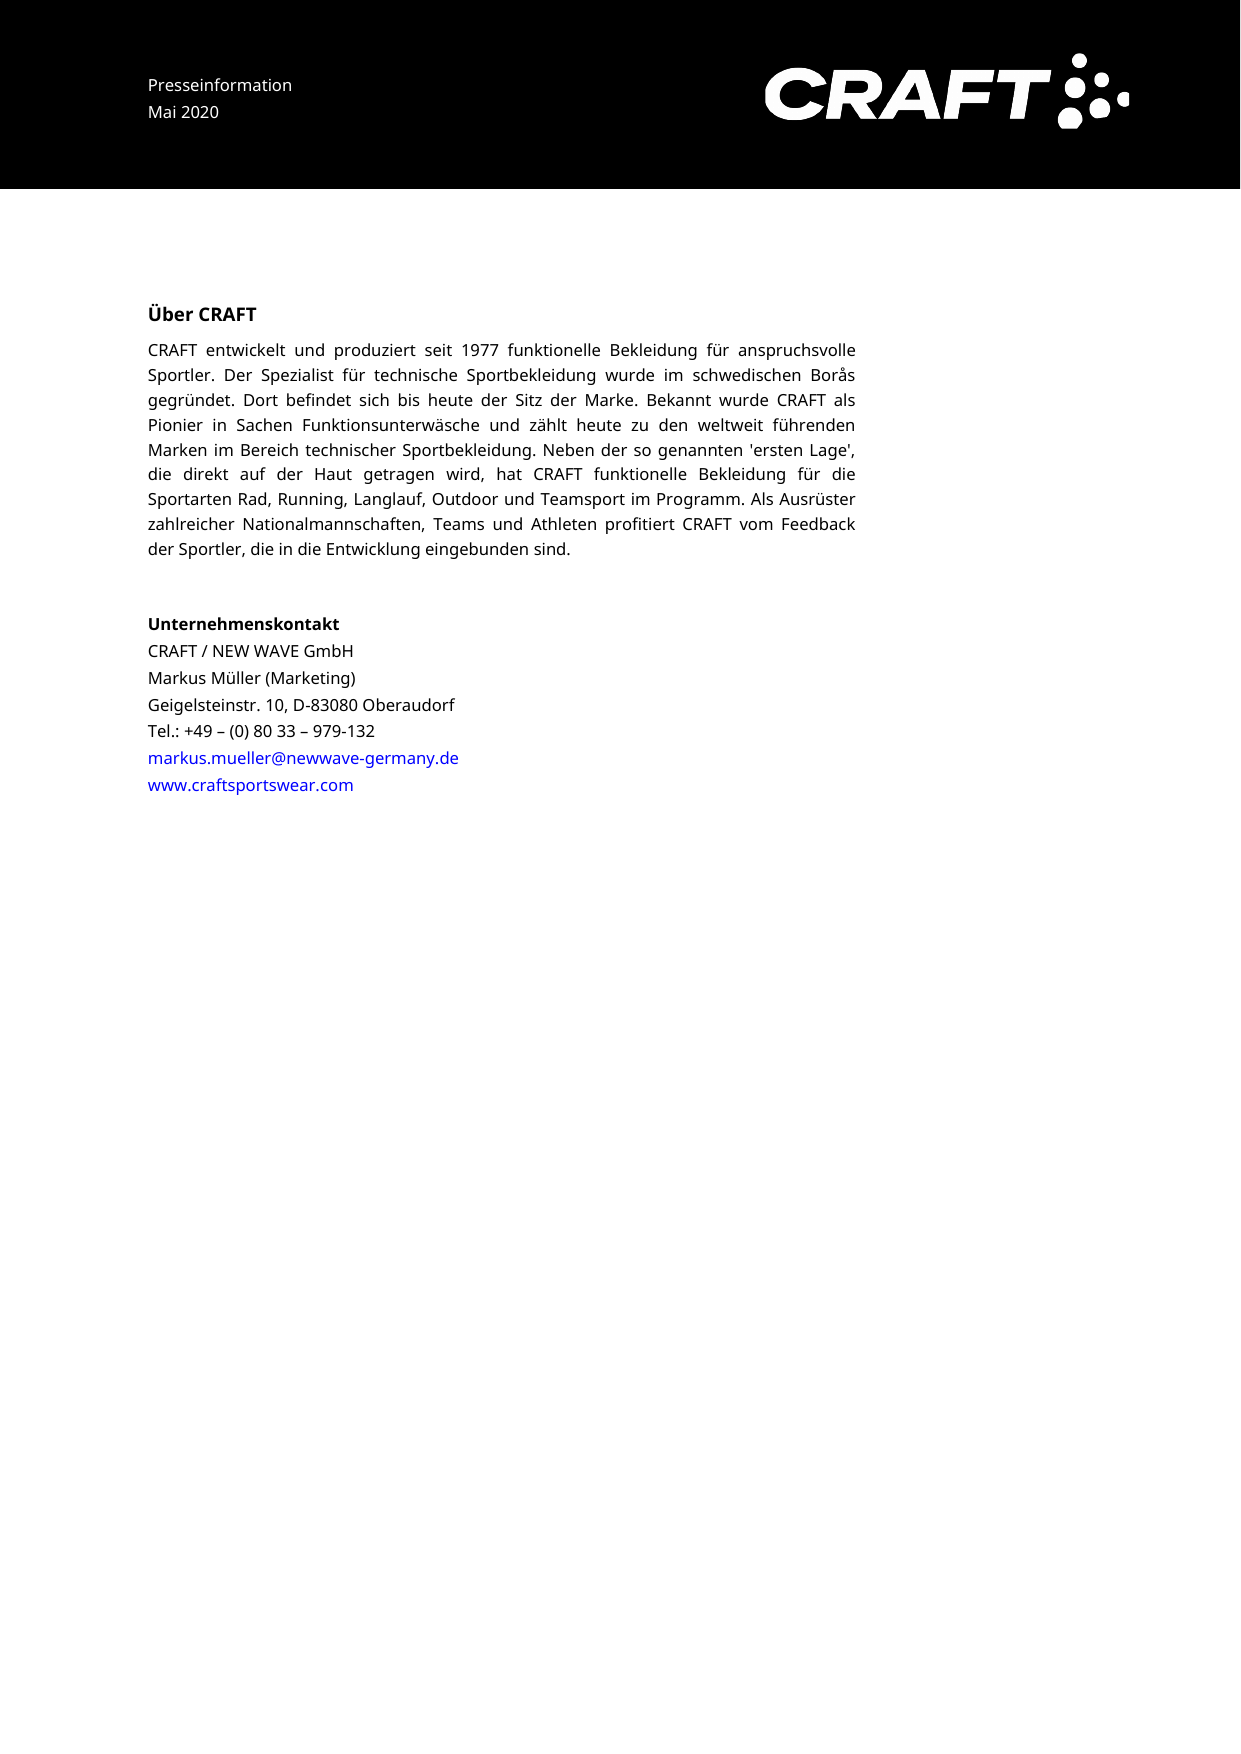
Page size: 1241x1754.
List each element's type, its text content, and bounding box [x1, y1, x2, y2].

text CRAFT entwickelt und produziert seit 1977 funktionelle Bekleidung für anspruchsvolle Sportler. Der Spezialist für technische Sportbekleidung wurde im schwedischen Borås gegründet. Dort befindet sich bis heute der Sitz der Marke. Bekannt wurde CRAFT als Pionier in Sachen Funktionsunterwäsche und zählt heute zu den weltweit führenden Marken im Bereich technischer Sportbekleidung. Neben der so genannten 'ersten Lage', die direkt auf der Haut getragen wird, hat CRAFT funktionelle Bekleidung für die Sportarten Rad, Running, Langlauf, Outdoor und Teamsport im Programm. Als Ausrüster zahlreicher Nationalmannschaften, Teams und Athleten profitiert CRAFT vom Feedback der Sportler, die in die Entwicklung eingebunden sind. [148, 338, 856, 560]
picture [764, 53, 1129, 129]
text Markus Müller (Marketing) [148, 666, 856, 689]
text Unternehmenskontakt [148, 612, 856, 635]
text Tel.: +49 – (0) 80 33 – 979-132 [148, 720, 856, 743]
text CRAFT / NEW WAVE GmbH [148, 639, 856, 662]
text Geigelsteinstr. 10, D-83080 Oberaudorf [148, 693, 856, 716]
text www.craftsportswear.com [148, 774, 856, 796]
text markus.mueller@newwave-germany.de [148, 747, 856, 769]
text Über CRAFT [148, 302, 856, 327]
